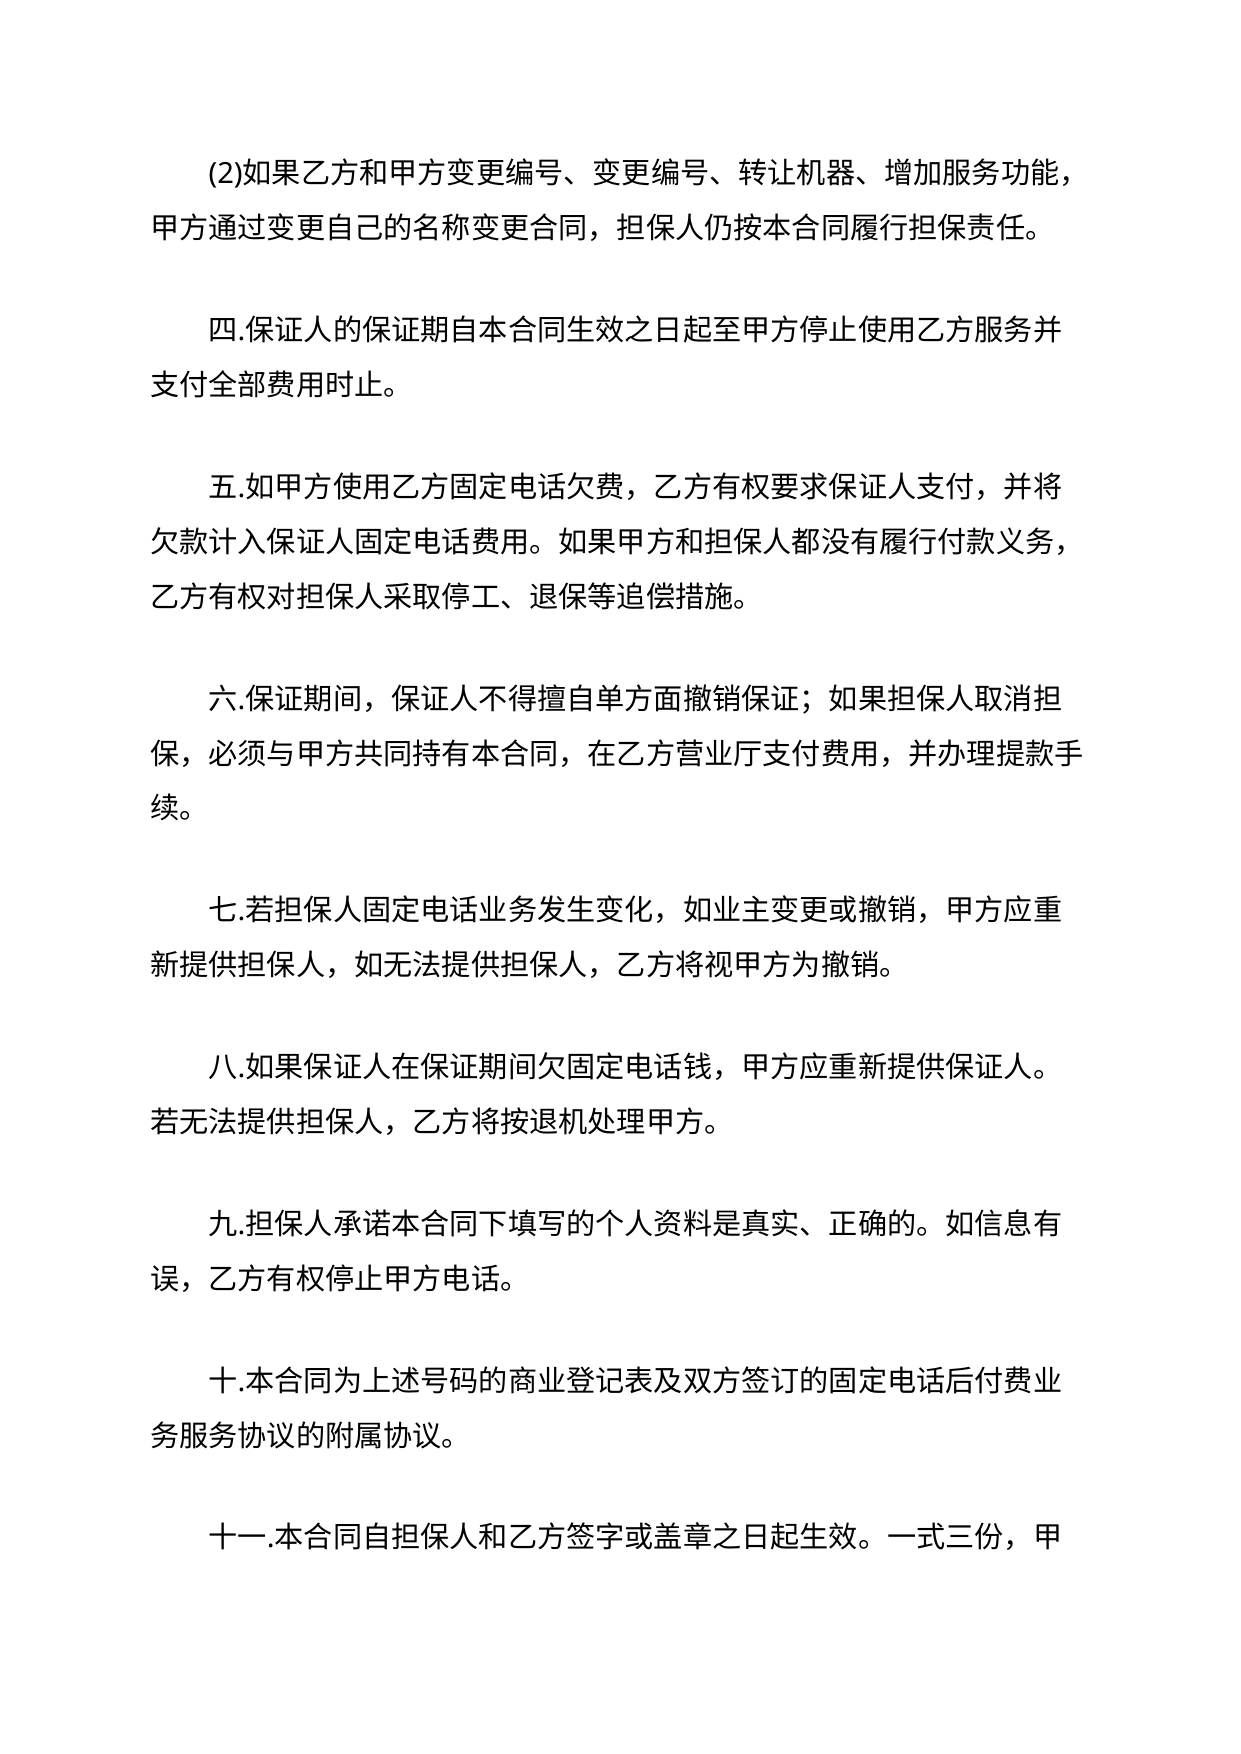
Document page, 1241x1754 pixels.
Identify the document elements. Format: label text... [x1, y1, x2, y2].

text 九.担保人承诺本合同下填写的个人资料是真实、正确的。如信息有误，乙方有权停止甲方电话。 [150, 1200, 1090, 1298]
text 七.若担保人固定电话业务发生变化，如业主变更或撤销，甲方应重新提供担保人，如无法提供担保人，乙方将视甲方为撤销。 [150, 887, 1090, 984]
text 十.本合同为上述号码的商业登记表及双方签订的固定电话后付费业务服务协议的附属协议。 [150, 1357, 1090, 1454]
text 六.保证期间，保证人不得擅自单方面撤销保证；如果担保人取消担保，必须与甲方共同持有本合同，在乙方营业厅支付费用，并办理提款手续。 [150, 675, 1090, 827]
text (2)如果乙方和甲方变更编号、变更编号、转让机器、增加服务功能，甲方通过变更自己的名称变更合同，担保人仍按本合同履行担保责任。 [150, 150, 1090, 247]
text 四.保证人的保证期自本合同生效之日起至甲方停止使用乙方服务并支付全部费用时止。 [150, 307, 1090, 404]
text 八.如果保证人在保证期间欠固定电话钱，甲方应重新提供保证人。若无法提供担保人，乙方将按退机处理甲方。 [150, 1044, 1090, 1141]
text 五.如甲方使用乙方固定电话欠费，乙方有权要求保证人支付，并将欠款计入保证人固定电话费用。如果甲方和担保人都没有履行付款义务，乙方有权对担保人采取停工、退保等追偿措施。 [150, 463, 1090, 616]
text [150, 1514, 1090, 1556]
